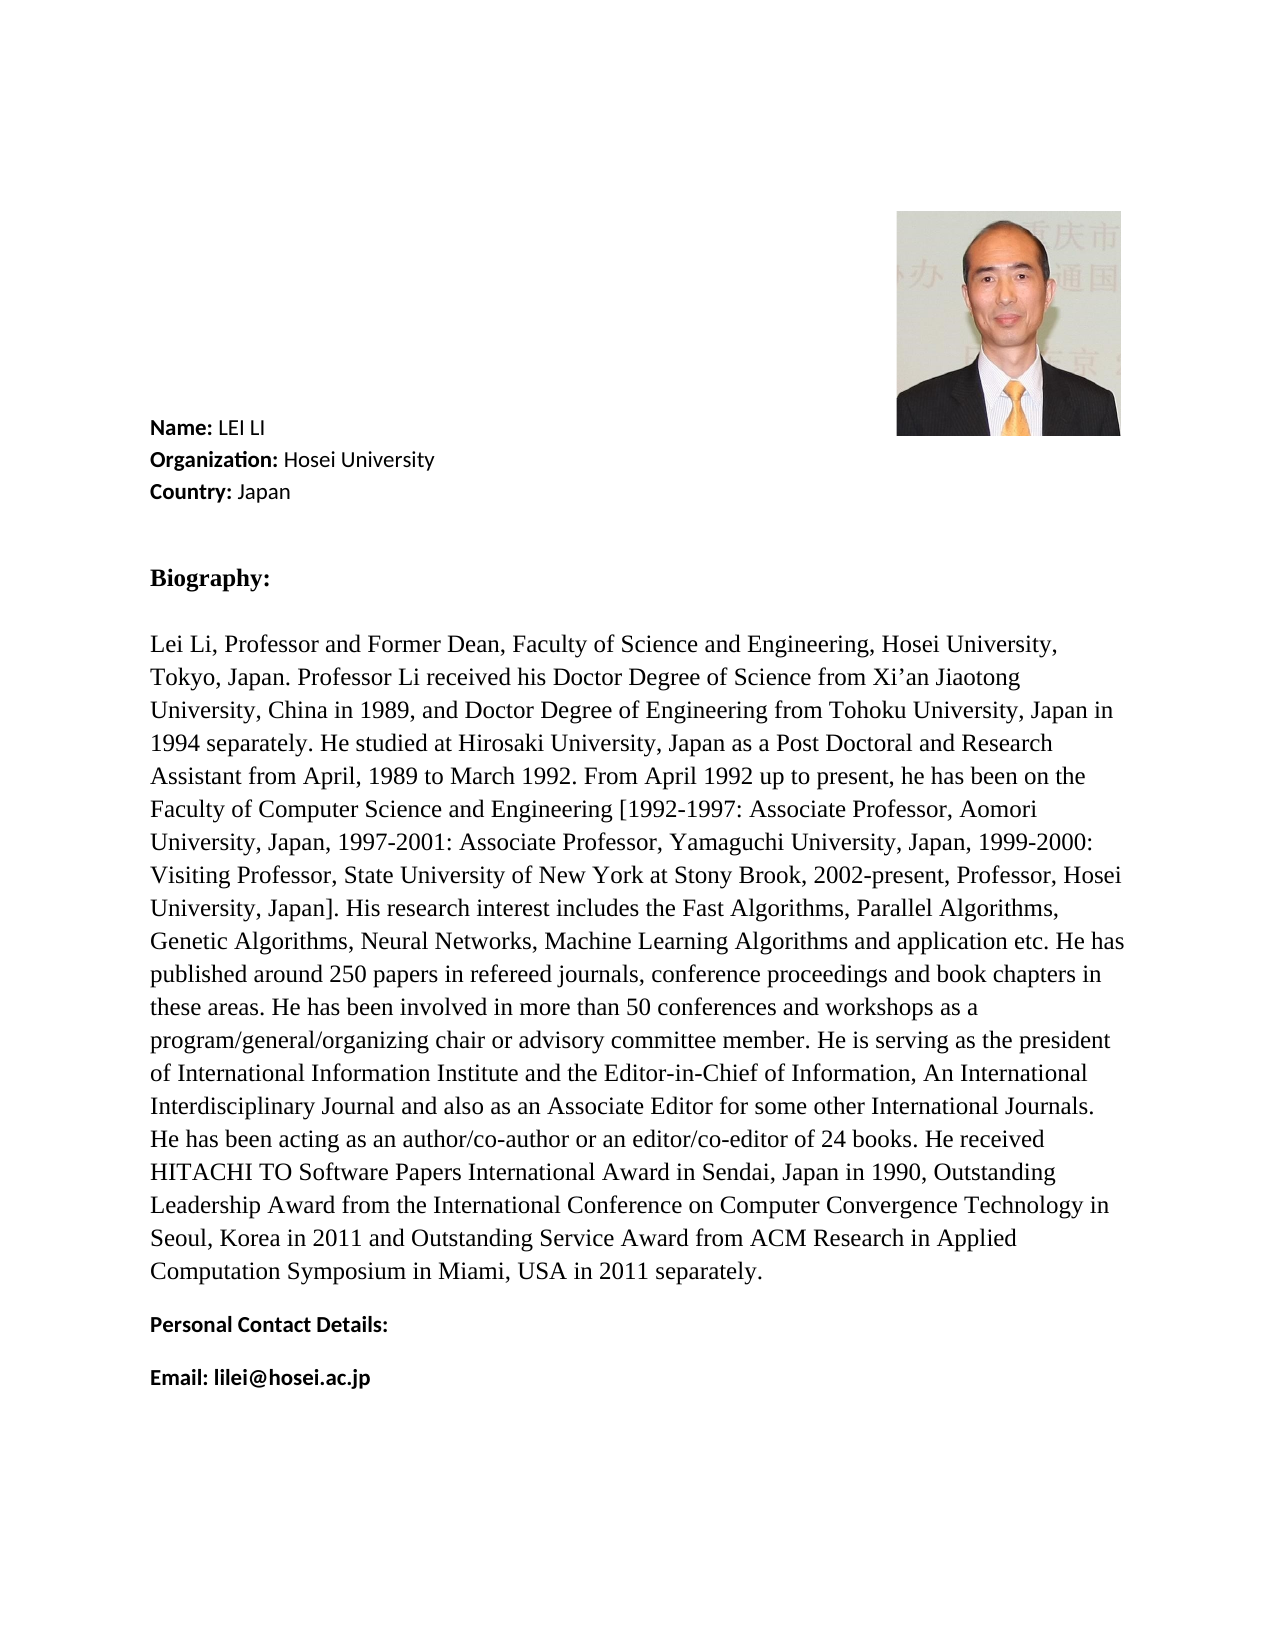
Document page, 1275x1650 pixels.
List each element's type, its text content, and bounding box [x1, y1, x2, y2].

picture [896, 211, 1121, 436]
text Email: lilei@hosei.ac.jp [150, 1363, 1125, 1391]
text Personal Contact Details: [150, 1310, 1125, 1338]
text Biography: Lei Li, Professor and Former Dean, Faculty of Science and Engineering, Hosei University, Tokyo, Japan. Professor Li received his Doctor Degree of Science from Xi’an Jiaotong University, China in 1989, and Doctor Degree of Engineering from Tohoku University, Japan in 1994 separately. He studied at Hirosaki University, Japan as a Post Doctoral and Research Assistant from April, 1989 to March 1992. From April 1992 up to present, he has been on the Faculty of Computer Science and Engineering [1992-1997: Associate Professor, Aomori University, Japan, 1997-2001: Associate Professor, Yamaguchi University, Japan, 1999-2000: Visiting Professor, State University of New York at Stony Brook, 2002-present, Professor, Hosei University, Japan]. His research interest includes the Fast Algorithms, Parallel Algorithms, Genetic Algorithms, Neural Networks, Machine Learning Algorithms and application etc. He has published around 250 papers in refereed journals, conference proceedings and book chapters in these areas. He has been involved in more than 50 conferences and workshops as a program/general/organizing chair or advisory committee member. He is serving as the president of International Information Institute and the Editor-in-Chief of Information, An International Interdisciplinary Journal and also as an Associate Editor for some other International Journals. He has been acting as an author/co-author or an editor/co-editor of 24 books. He received HITACHI TO Software Papers International Award in Sendai, Japan in 1990, Outstanding Leadership Award from the International Conference on Computer Convergence Technology in Seoul, Korea in 2011 and Outstanding Service Award from ACM Research in Applied Computation Symposium in Miami, USA in 2011 separately. [150, 563, 1125, 1285]
text Name: LEI LI Organization: Hosei University Country: Japan [150, 212, 1125, 538]
